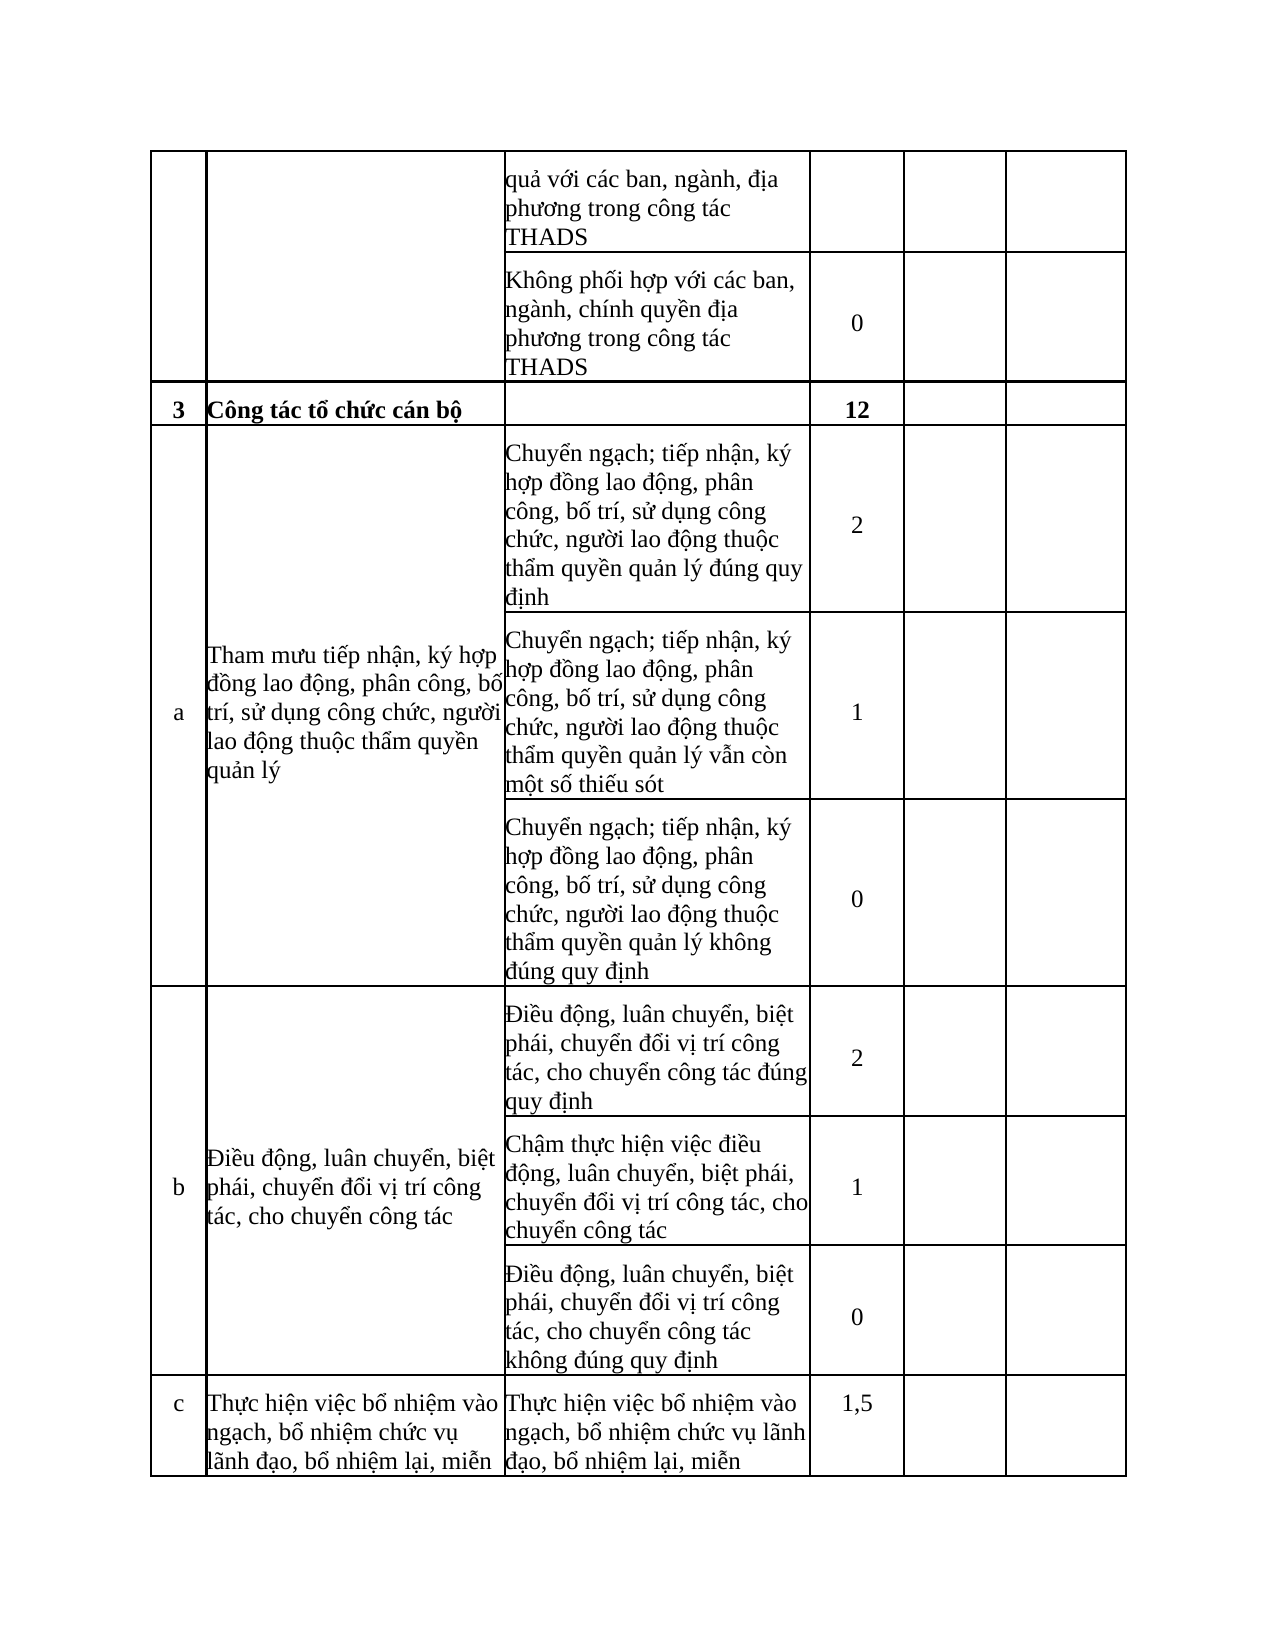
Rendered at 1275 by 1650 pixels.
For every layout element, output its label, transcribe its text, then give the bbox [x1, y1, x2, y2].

table_cell [905, 253, 1005, 380]
table_cell Không phối hợp với các ban, ngành, chính quyền địa phương trong công tác THADS [506, 253, 809, 380]
table_cell 2 [811, 987, 903, 1114]
table_cell [1007, 1376, 1125, 1474]
table_cell Chuyển ngạch; tiếp nhận, ký hợp đồng lao động, phân công, bố trí, sử dụng công chức, người lao động thuộc thẩm quyền quản lý không đúng quy định [506, 800, 809, 985]
table_cell [1007, 987, 1125, 1114]
table_cell [905, 152, 1005, 251]
table_cell 0 [811, 253, 903, 380]
table_cell [1007, 152, 1125, 251]
table_cell b [152, 987, 205, 1374]
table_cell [208, 1376, 504, 1474]
table_cell [506, 383, 809, 424]
table_cell [1007, 1117, 1125, 1244]
table_cell 1,5 [811, 1376, 903, 1474]
table_cell 1 [811, 613, 903, 798]
table_cell a [152, 426, 205, 985]
table_cell [1007, 800, 1125, 985]
table_cell [905, 613, 1005, 798]
table_cell 3 [152, 383, 205, 424]
table_cell [1007, 613, 1125, 798]
table_cell 1 [811, 152, 903, 251]
table_cell [1007, 426, 1125, 611]
table_cell Công tác tổ chức cán bộ [208, 383, 504, 424]
table_cell Điều động, luân chuyển, biệt phái, chuyển đổi vị trí công tác, cho chuyển công tác đúng quy định [506, 987, 809, 1114]
table_cell [905, 987, 1005, 1114]
table_cell Điều động, luân chuyển, biệt phái, chuyển đổi vị trí công tác, cho chuyển công tác không đúng quy định [506, 1246, 809, 1374]
table_cell [905, 426, 1005, 611]
table_cell Chuyển ngạch; tiếp nhận, ký hợp đồng lao động, phân công, bố trí, sử dụng công chức, người lao động thuộc thẩm quyền quản lý vẫn còn một số thiếu sót [506, 613, 809, 798]
table_cell [905, 1246, 1005, 1374]
table_cell [1007, 253, 1125, 380]
table_cell [905, 383, 1005, 424]
table_cell 12 [811, 383, 903, 424]
table_cell Chuyển ngạch; tiếp nhận, ký hợp đồng lao động, phân công, bố trí, sử dụng công chức, người lao động thuộc thẩm quyền quản lý đúng quy định [506, 426, 809, 611]
table_cell Điều động, luân chuyển, biệt phái, chuyển đổi vị trí công tác, cho chuyển công tác [208, 987, 504, 1374]
table_cell c [152, 1376, 205, 1474]
table_cell [1007, 1246, 1125, 1374]
table_cell 1 [811, 1117, 903, 1244]
table_cell [905, 800, 1005, 985]
table_cell [905, 1117, 1005, 1244]
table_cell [506, 152, 809, 251]
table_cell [506, 1376, 809, 1474]
table_cell [905, 1376, 1005, 1474]
table_cell [1007, 383, 1125, 424]
table_cell 0 [811, 800, 903, 985]
table_cell Chậm thực hiện việc điều động, luân chuyển, biệt phái, chuyển đổi vị trí công tác, cho chuyển công tác [506, 1117, 809, 1244]
table_cell 2 [811, 426, 903, 611]
table_cell Tham mưu tiếp nhận, ký hợp đồng lao động, phân công, bố trí, sử dụng công chức, người lao động thuộc thẩm quyền quản lý [208, 426, 504, 985]
table_cell 0 [811, 1246, 903, 1374]
